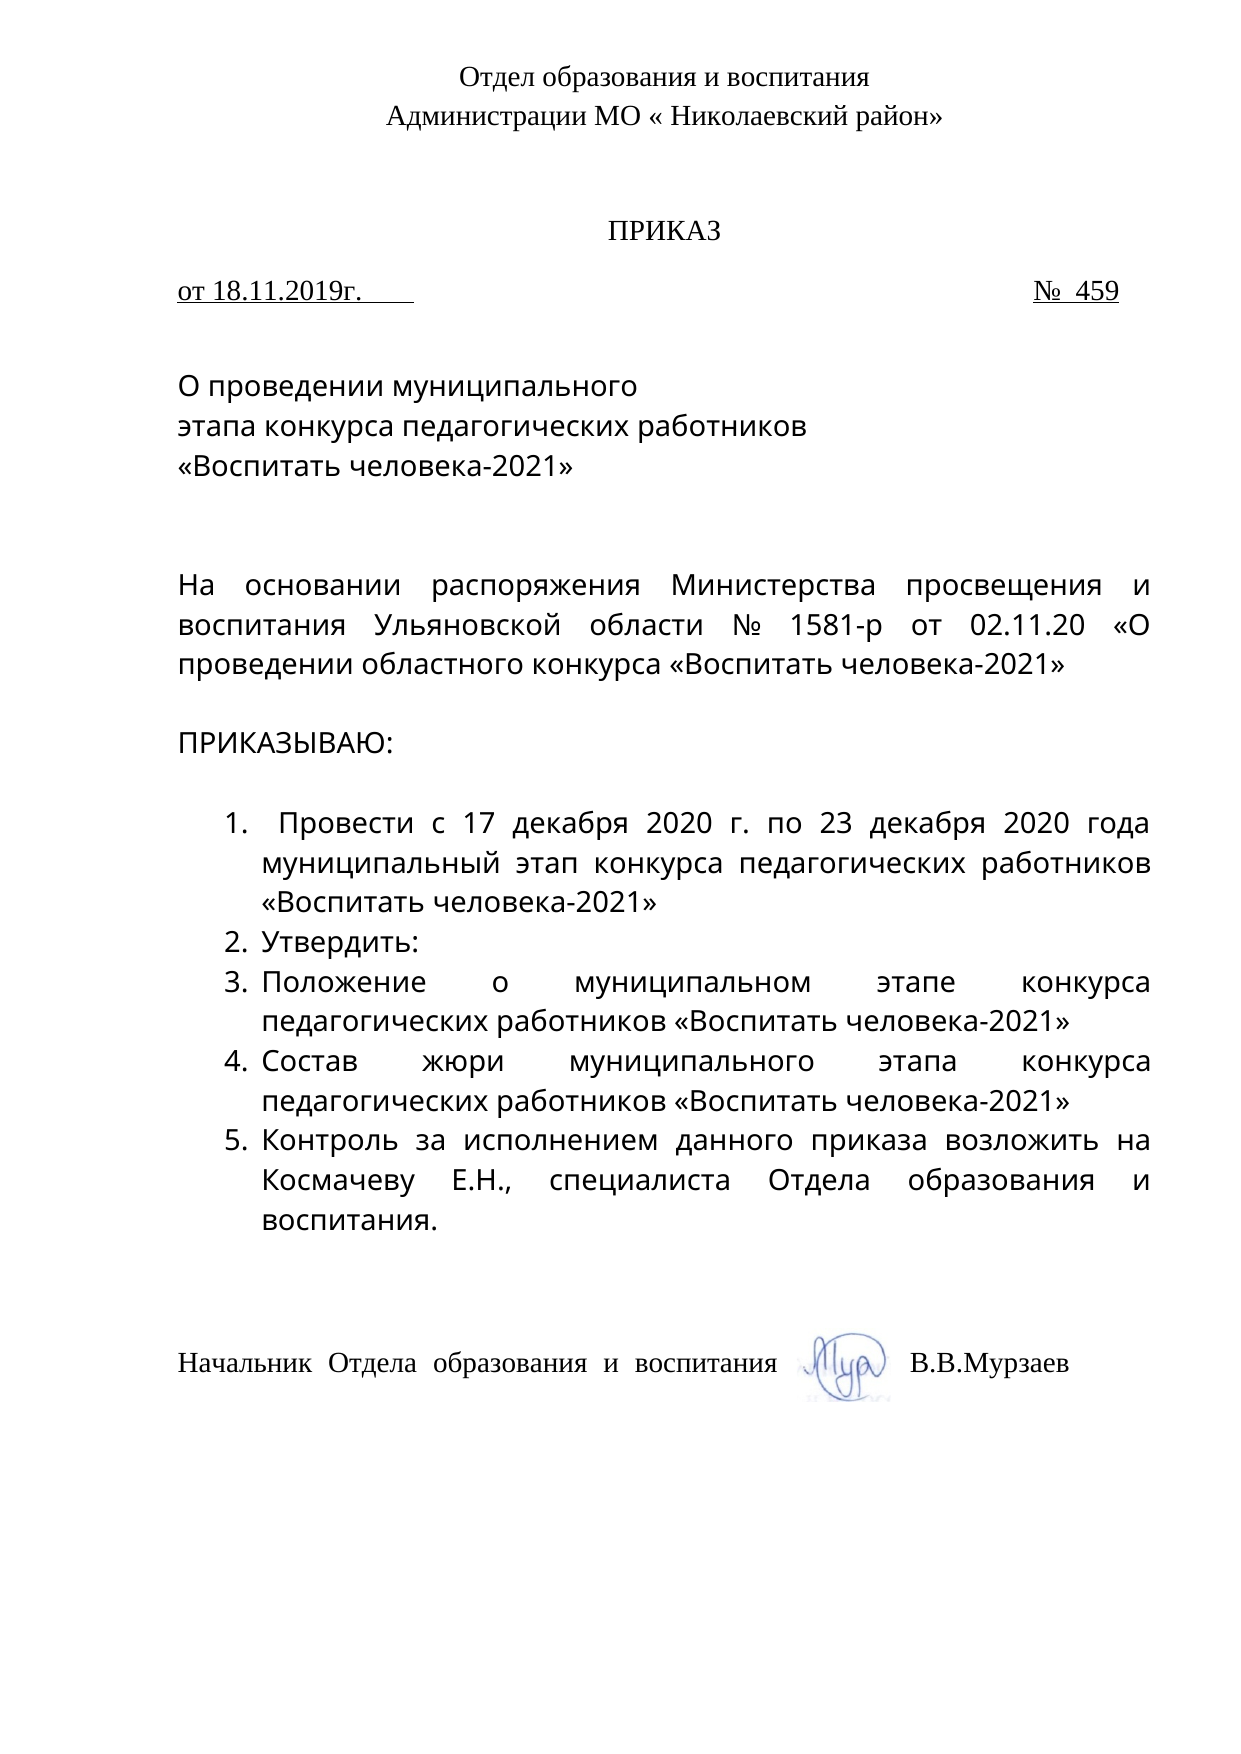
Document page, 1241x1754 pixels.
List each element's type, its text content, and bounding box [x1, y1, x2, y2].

list Положение о муниципальном этапе конкурса педагогических работников «Воспитать человека-2021» [224, 961, 1152, 1040]
text от 18.11.2019г. № 459 [177, 273, 1152, 306]
list Состав жюри муниципального этапа конкурса педагогических работников «Воспитать человека-2021» [224, 1040, 1152, 1120]
text «Воспитать человека-2021» [177, 445, 1152, 485]
text На основании распоряжения Министерства просвещения и воспитания Ульяновской области № 1581-р от 02.11.20 «О проведении областного конкурса «Воспитать человека-2021» [177, 564, 1152, 683]
list Провести с 17 декабря 2020 г. по 23 декабря 2020 года муниципальный этап конкурса педагогических работников «Воспитать человека-2021» [224, 802, 1152, 921]
text Администрации МО « Николаевский район» [177, 98, 1152, 131]
text О проведении муниципального [177, 366, 1152, 405]
text ПРИКАЗ [177, 213, 1152, 247]
text Отдел образования и воспитания [177, 59, 1152, 93]
list Утвердить: [224, 921, 1152, 961]
text этапа конкурса педагогических работников [177, 405, 1152, 445]
text Начальник Отдела образования и воспитания В.В.Мурзаев [177, 1346, 796, 1379]
list Контроль за исполнением данного приказа возложить на Космачеву Е.Н., специалиста Отдела образования и воспитания. [224, 1120, 1152, 1239]
picture [796, 1328, 891, 1401]
text ПРИКАЗЫВАЮ: [177, 723, 1152, 762]
text Начальник Отдела образования и воспитания В.В.Мурзаев [891, 1346, 1152, 1379]
